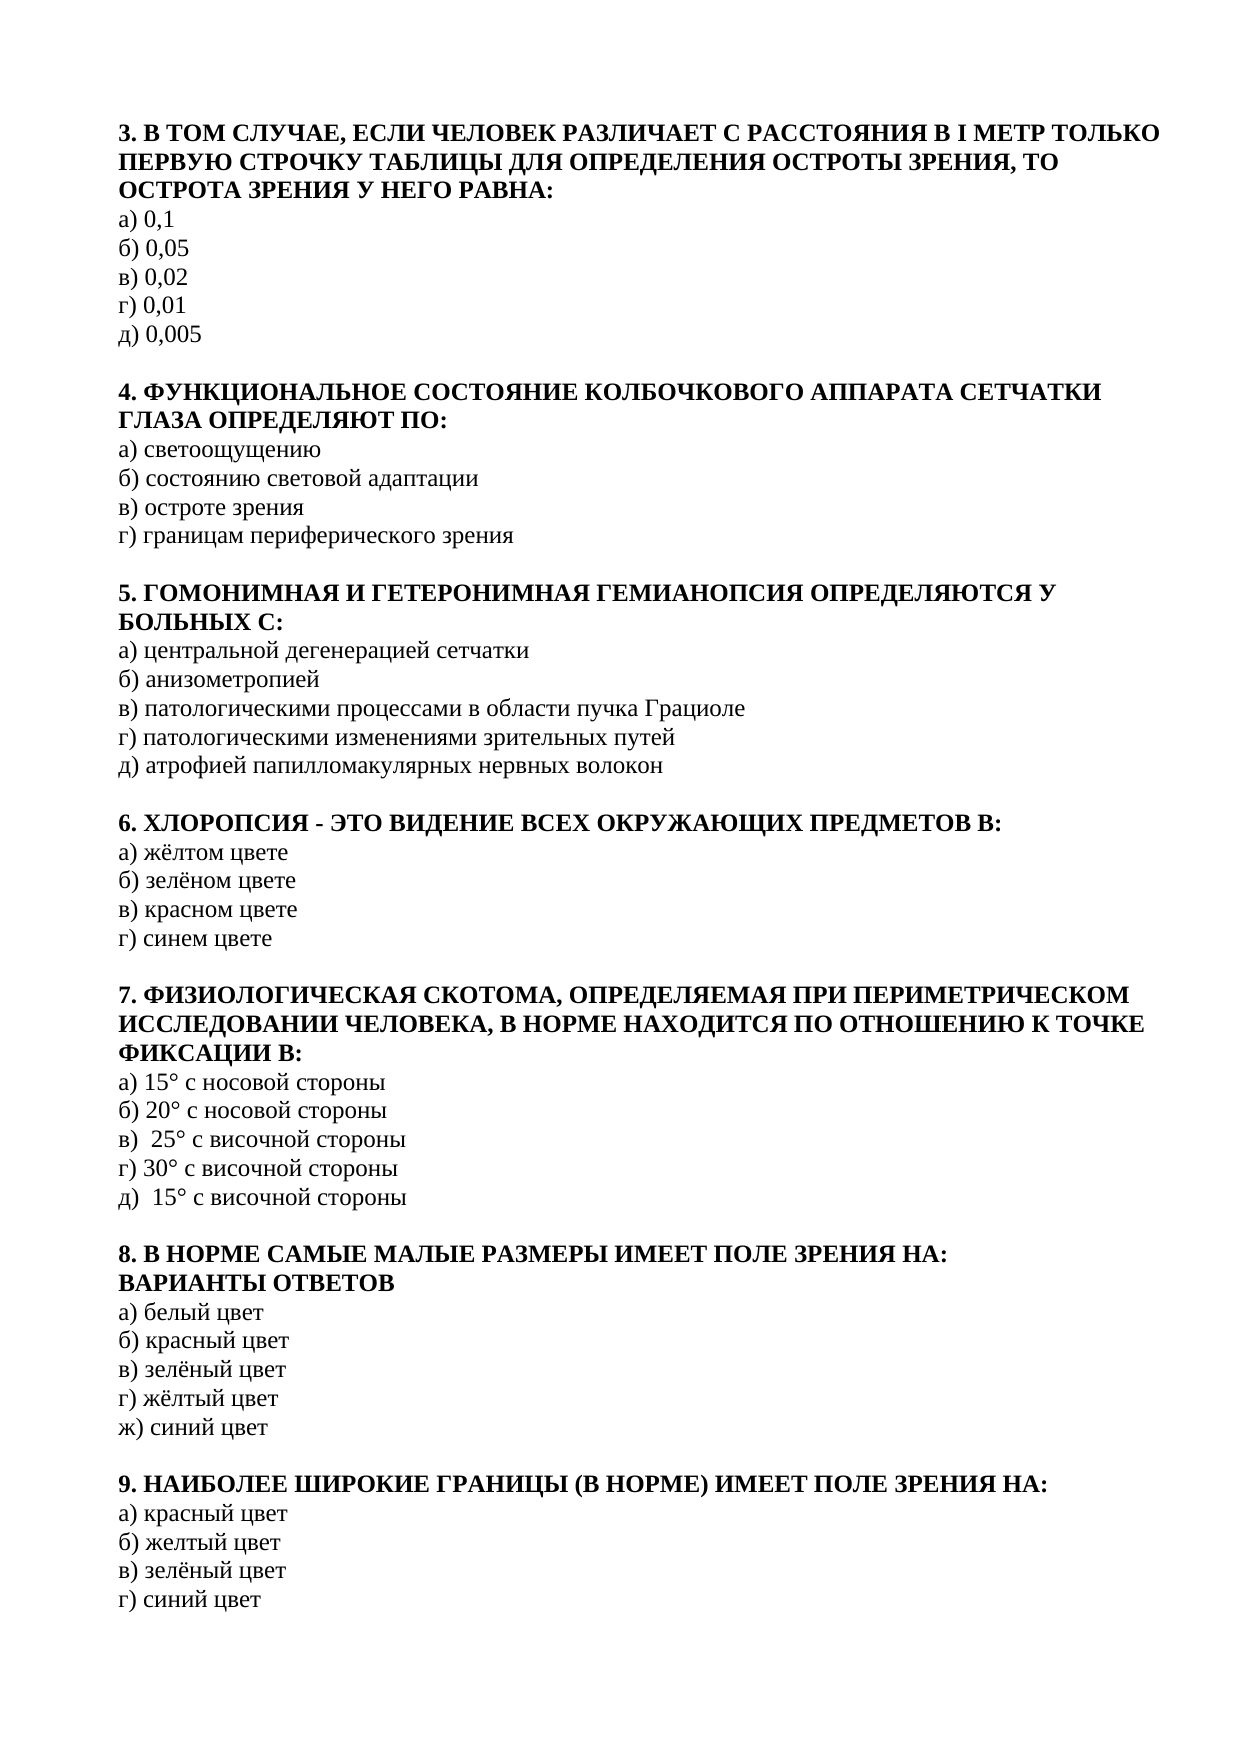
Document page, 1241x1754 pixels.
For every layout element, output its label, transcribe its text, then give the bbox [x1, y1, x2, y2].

text а) 0,1 [118, 204, 1181, 233]
text а) красный цвет [118, 1498, 1181, 1527]
text д) 15° с височной стороны [118, 1182, 1181, 1211]
text 6. Хлоропсия - это видение всех окружающих предметов в: [118, 808, 1181, 837]
text а) белый цвет [118, 1297, 1181, 1326]
text б) 0,05 [118, 233, 1181, 262]
text 7. Физиологическая скотома, определяемая при периметрическом исследовании человека, в норме находится по отношению к точке фиксации в: [118, 981, 1181, 1067]
text б) зелёном цвете [118, 866, 1181, 894]
text Варианты ответов [118, 1268, 1181, 1297]
text 9. Наиболее широкие границы (в норме) имеет поле зрения на: [118, 1469, 1181, 1498]
text 8. В норме самые малые размеры имеет поле зрения на: [118, 1239, 1181, 1268]
text в) зелёный цвет [118, 1556, 1181, 1584]
text г) синем цвете [118, 923, 1181, 952]
text г) жёлтый цвет [118, 1383, 1181, 1412]
text а) 15° с носовой стороны [118, 1067, 1181, 1096]
text ж) синий цвет [118, 1412, 1181, 1441]
text а) жёлтом цвете [118, 837, 1181, 866]
text 5. Гомонимная и гетеронимная гемианопсия определяются у больных с: [118, 578, 1181, 636]
text г) границам периферического зрения [118, 521, 1181, 549]
text в) остроте зрения [118, 492, 1181, 521]
text а) светоощущению [118, 434, 1181, 463]
text б) 20° с носовой стороны [118, 1096, 1181, 1124]
text 3. В том случае, если человек различает с расстояния в I метр только первую строчку таблицы для определения остроты зрения, то острота зрения у него равна: [118, 118, 1181, 204]
text г) патологическими изменениями зрительных путей [118, 722, 1181, 751]
text б) красный цвет [118, 1326, 1181, 1354]
text г) 30° с височной стороны [118, 1153, 1181, 1182]
text г) синий цвет [118, 1584, 1181, 1613]
text в) красном цвете [118, 894, 1181, 923]
text б) желтый цвет [118, 1527, 1181, 1556]
text в) патологическими процессами в области пучка Грациоле [118, 693, 1181, 722]
text д) атрофией папилломакулярных нервных волокон [118, 751, 1181, 779]
text в) 25° с височной стороны [118, 1124, 1181, 1153]
text б) состоянию световой адаптации [118, 463, 1181, 492]
text 4. Функциональное состояние колбочкового аппарата сетчатки глаза определяют по: [118, 377, 1181, 434]
text в) зелёный цвет [118, 1354, 1181, 1383]
text г) 0,01 [118, 291, 1181, 319]
text б) анизометропией [118, 664, 1181, 693]
text а) центральной дегенерацией сетчатки [118, 636, 1181, 664]
text д) 0,005 [118, 319, 1181, 348]
text в) 0,02 [118, 262, 1181, 291]
